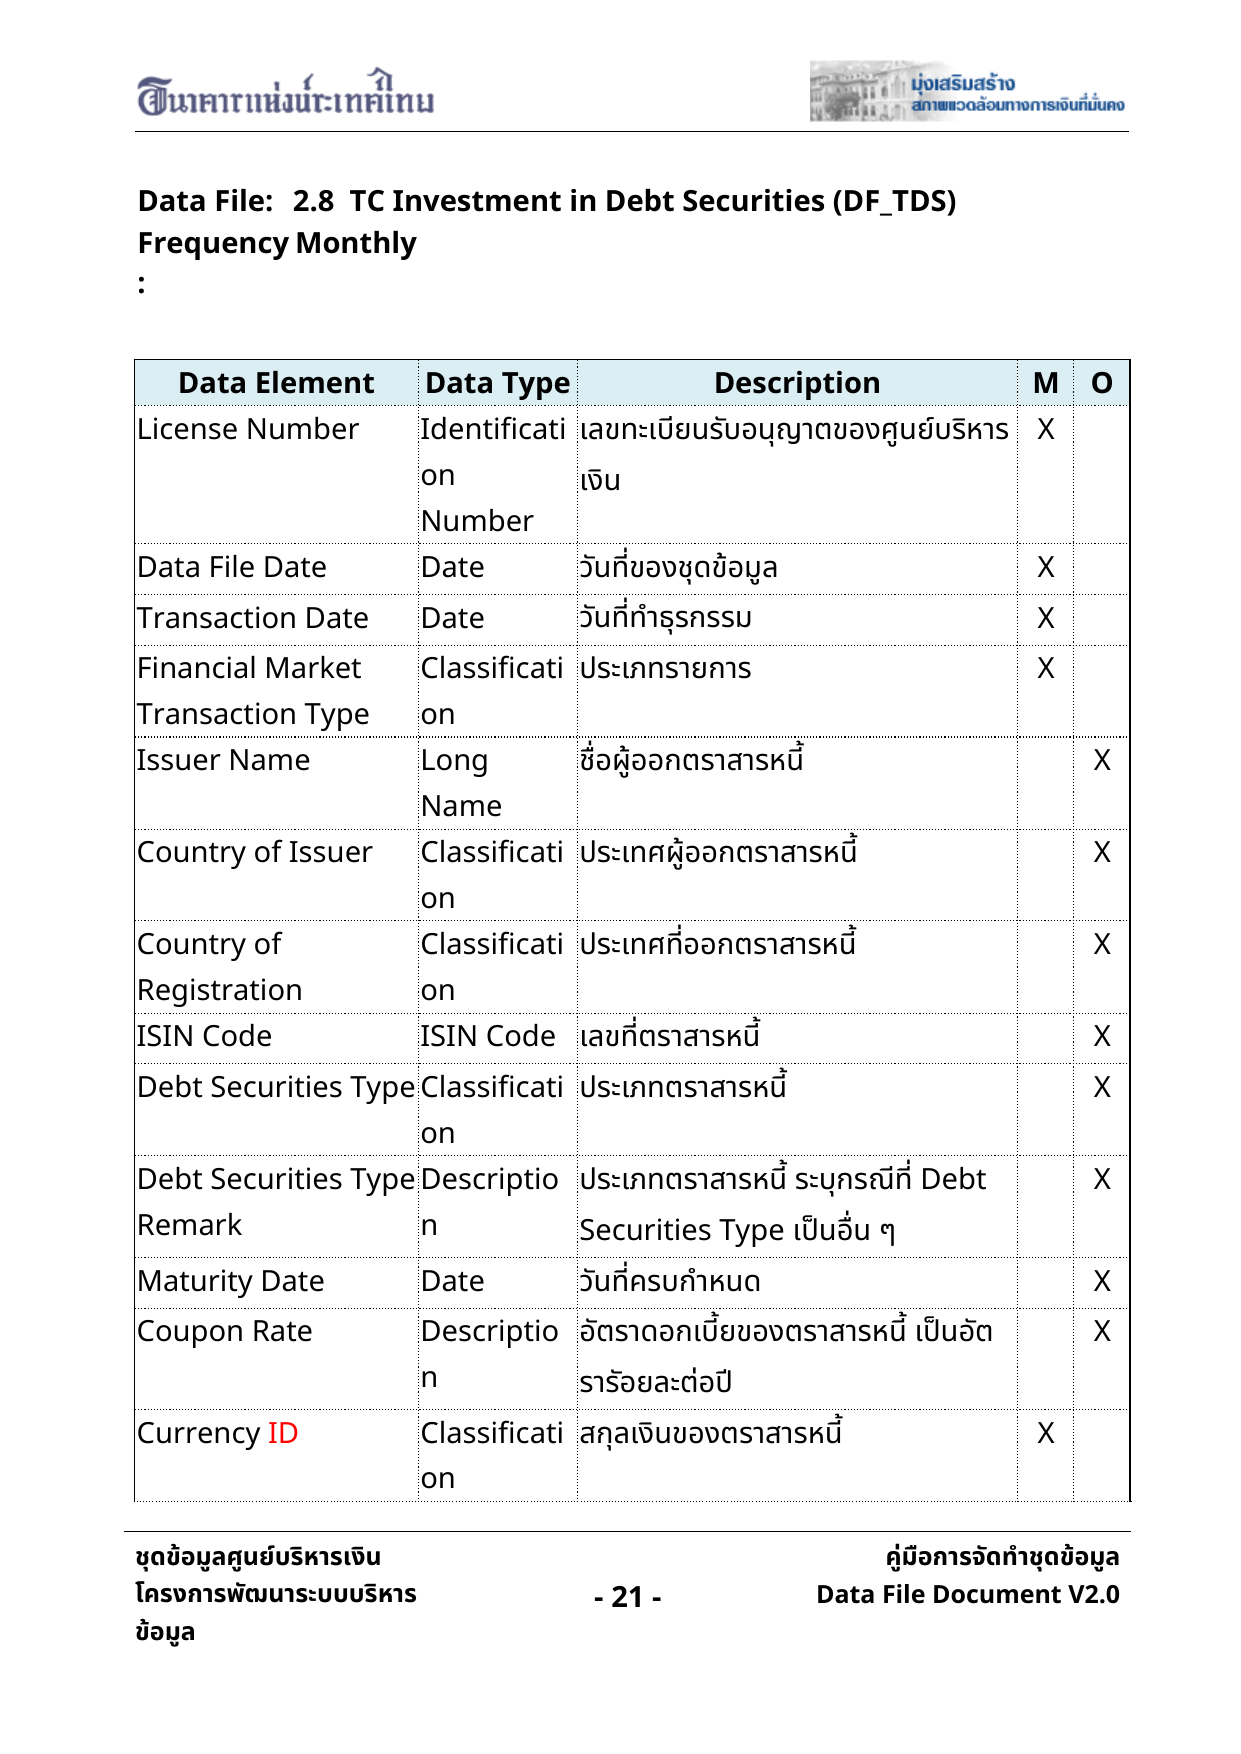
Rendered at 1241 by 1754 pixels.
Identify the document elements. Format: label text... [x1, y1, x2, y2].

table_header Data Element [135, 360, 418, 405]
table_header M [1018, 360, 1074, 405]
table_cell [1018, 920, 1074, 1012]
table_cell Classification [418, 920, 577, 1012]
table_cell X [1074, 1063, 1129, 1155]
table_cell Issuer Name [135, 736, 418, 828]
table_cell X [1018, 645, 1074, 736]
table_cell X [1018, 543, 1074, 594]
table_cell Coupon Rate [135, 1308, 418, 1409]
table_cell Classification [418, 645, 577, 736]
table_cell X [1018, 594, 1074, 644]
table_header Description [577, 360, 1017, 405]
table_cell X [1018, 405, 1074, 543]
table_cell X [1074, 1308, 1129, 1409]
table_cell Date [418, 543, 577, 594]
table_cell X [1074, 736, 1129, 828]
table_header O [1074, 360, 1129, 405]
table_cell วันที่ของชุดข้อมูล [577, 543, 1017, 594]
table_cell [1018, 736, 1074, 828]
table_cell วันที่ทำธุรกรรม [577, 594, 1017, 644]
table_cell ISIN Code [418, 1013, 577, 1063]
table_cell X [1074, 1257, 1129, 1308]
table_cell อัตราดอกเบี้ยของตราสารหนี้ เป็นอัตรารัอยละต่อปี [577, 1308, 1017, 1409]
table_cell Long Name [418, 736, 577, 828]
table_cell X [1018, 1409, 1074, 1501]
table_cell Identification Number [418, 405, 577, 543]
table_cell เลขทะเบียนรับอนุญาตของศูนย์บริหารเงิน [577, 405, 1017, 543]
table_cell [1018, 1155, 1074, 1257]
table_cell Maturity Date [135, 1257, 418, 1308]
table_cell ประเภทตราสารหนี้ [577, 1063, 1017, 1155]
table_cell [1074, 645, 1129, 736]
table_cell Country of Issuer [135, 829, 418, 920]
table_cell Classification [418, 1063, 577, 1155]
table_cell [1018, 829, 1074, 920]
table_cell Classification [418, 829, 577, 920]
table_cell Currency ID [135, 1409, 418, 1501]
table_header 2.8 TC Investment in Debt Securities (DF_TDS) [293, 179, 1131, 220]
table_cell Date [418, 594, 577, 644]
table_cell [1074, 405, 1129, 543]
table_cell License Number [135, 405, 418, 543]
table_cell ประเภทรายการ [577, 645, 1017, 736]
table_cell Debt Securities Type [135, 1063, 418, 1155]
table_cell [1018, 1013, 1074, 1063]
table_cell Description [418, 1308, 577, 1409]
table_cell [1018, 1063, 1074, 1155]
table_cell [1074, 1409, 1129, 1501]
table_cell Country of Registration [135, 920, 418, 1012]
table_cell Financial Market Transaction Type [135, 645, 418, 736]
table_cell Monthly [293, 220, 1131, 302]
table_cell ประเทศผู้ออกตราสารหนี้ [577, 829, 1017, 920]
table_cell X [1074, 1013, 1129, 1063]
table_cell [1018, 1257, 1074, 1308]
table_cell Description [418, 1155, 577, 1257]
table_cell X [1074, 920, 1129, 1012]
table_cell Transaction Date [135, 594, 418, 644]
table_cell X [1074, 829, 1129, 920]
table_cell Data File Date [135, 543, 418, 594]
table_cell ประเทศที่ออกตราสารหนี้ [577, 920, 1017, 1012]
table_cell [1074, 543, 1129, 594]
table_cell ประเภทตราสารหนี้ ระบุกรณีที่ Debt Securities Type เป็นอื่น ๆ [577, 1155, 1017, 1257]
table_header Data Type [418, 360, 577, 405]
table_cell ISIN Code [135, 1013, 418, 1063]
table_cell X [1074, 1155, 1129, 1257]
table_header Data File: [135, 179, 293, 220]
table_cell วันที่ครบกำหนด [577, 1257, 1017, 1308]
table_cell ชื่อผู้ออกตราสารหนี้ [577, 736, 1017, 828]
table_cell [1018, 1308, 1074, 1409]
table_cell Classification [418, 1409, 577, 1501]
picture [135, 63, 454, 121]
table_cell Frequency: [135, 220, 293, 302]
table_cell สกุลเงินของตราสารหนี้ [577, 1409, 1017, 1501]
table_cell Date [418, 1257, 577, 1308]
table_cell Debt Securities Type Remark [135, 1155, 418, 1257]
table_cell เลขที่ตราสารหนี้ [577, 1013, 1017, 1063]
picture [810, 56, 1128, 125]
table_cell [1074, 594, 1129, 644]
